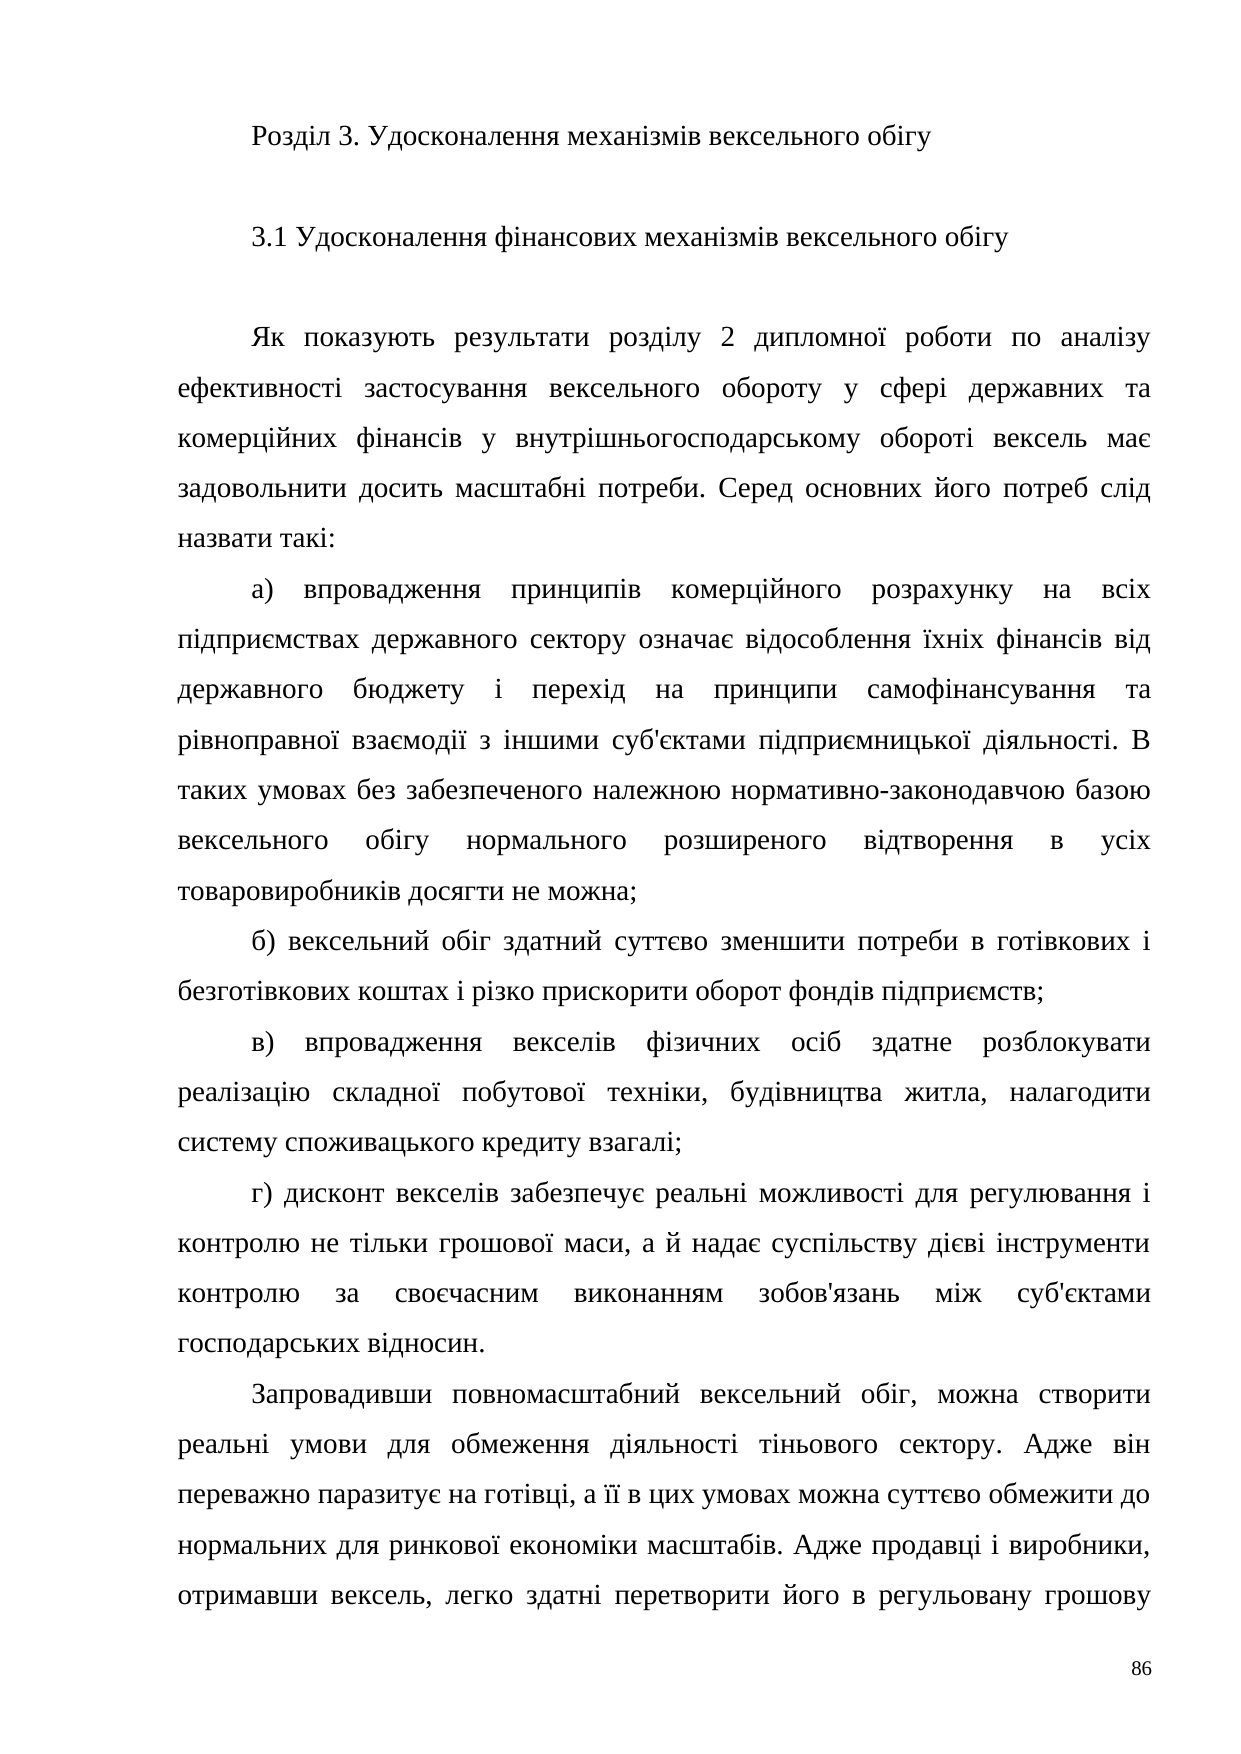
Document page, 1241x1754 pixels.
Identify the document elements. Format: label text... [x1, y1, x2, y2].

text Як показують результати розділу 2 дипломної роботи по аналізу ефективності застосування вексельного обороту у сфері державних та комерційних фінансів у внутрішньогосподарському обороті вексель має задовольнити досить масштабні потреби. Серед основних його потреб слід назвати такі: [177, 319, 1152, 554]
text в) впровадження векселів фізичних осіб здатне розблокувати реалізацію складної побутової техніки, будівництва житла, налагодити систему споживацького кредиту взагалі; [177, 1024, 1152, 1158]
text 3.1 Удосконалення фінансових механізмів вексельного обігу [177, 219, 1152, 252]
text а) впровадження принципів комерційного розрахунку на всіх підприємствах державного сектору означає відособлення їхніх фінансів від державного бюджету і перехід на принципи самофінансування та рівноправної взаємодії з іншими суб'єктами підприємницької діяльності. В таких умовах без забезпеченого належною нормативно-законодавчою базою вексельного обігу нормального розширеного відтворення в усіх товаровиробників досягти не можна; [177, 571, 1152, 906]
text Розділ 3. Удосконалення механізмів вексельного обігу [177, 118, 1152, 152]
text б) вексельний обіг здатний суттєво зменшити потреби в готівкових і безготівкових коштах і різко прискорити оборот фондів підприємств; [177, 923, 1152, 1007]
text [177, 1376, 1152, 1611]
text г) дисконт векселів забезпечує реальні можливості для регулювання і контролю не тільки грошової маси, а й надає суспільству дієві інструменти контролю за своєчасним виконанням зобов'язань між суб'єктами господарських відносин. [177, 1175, 1152, 1359]
